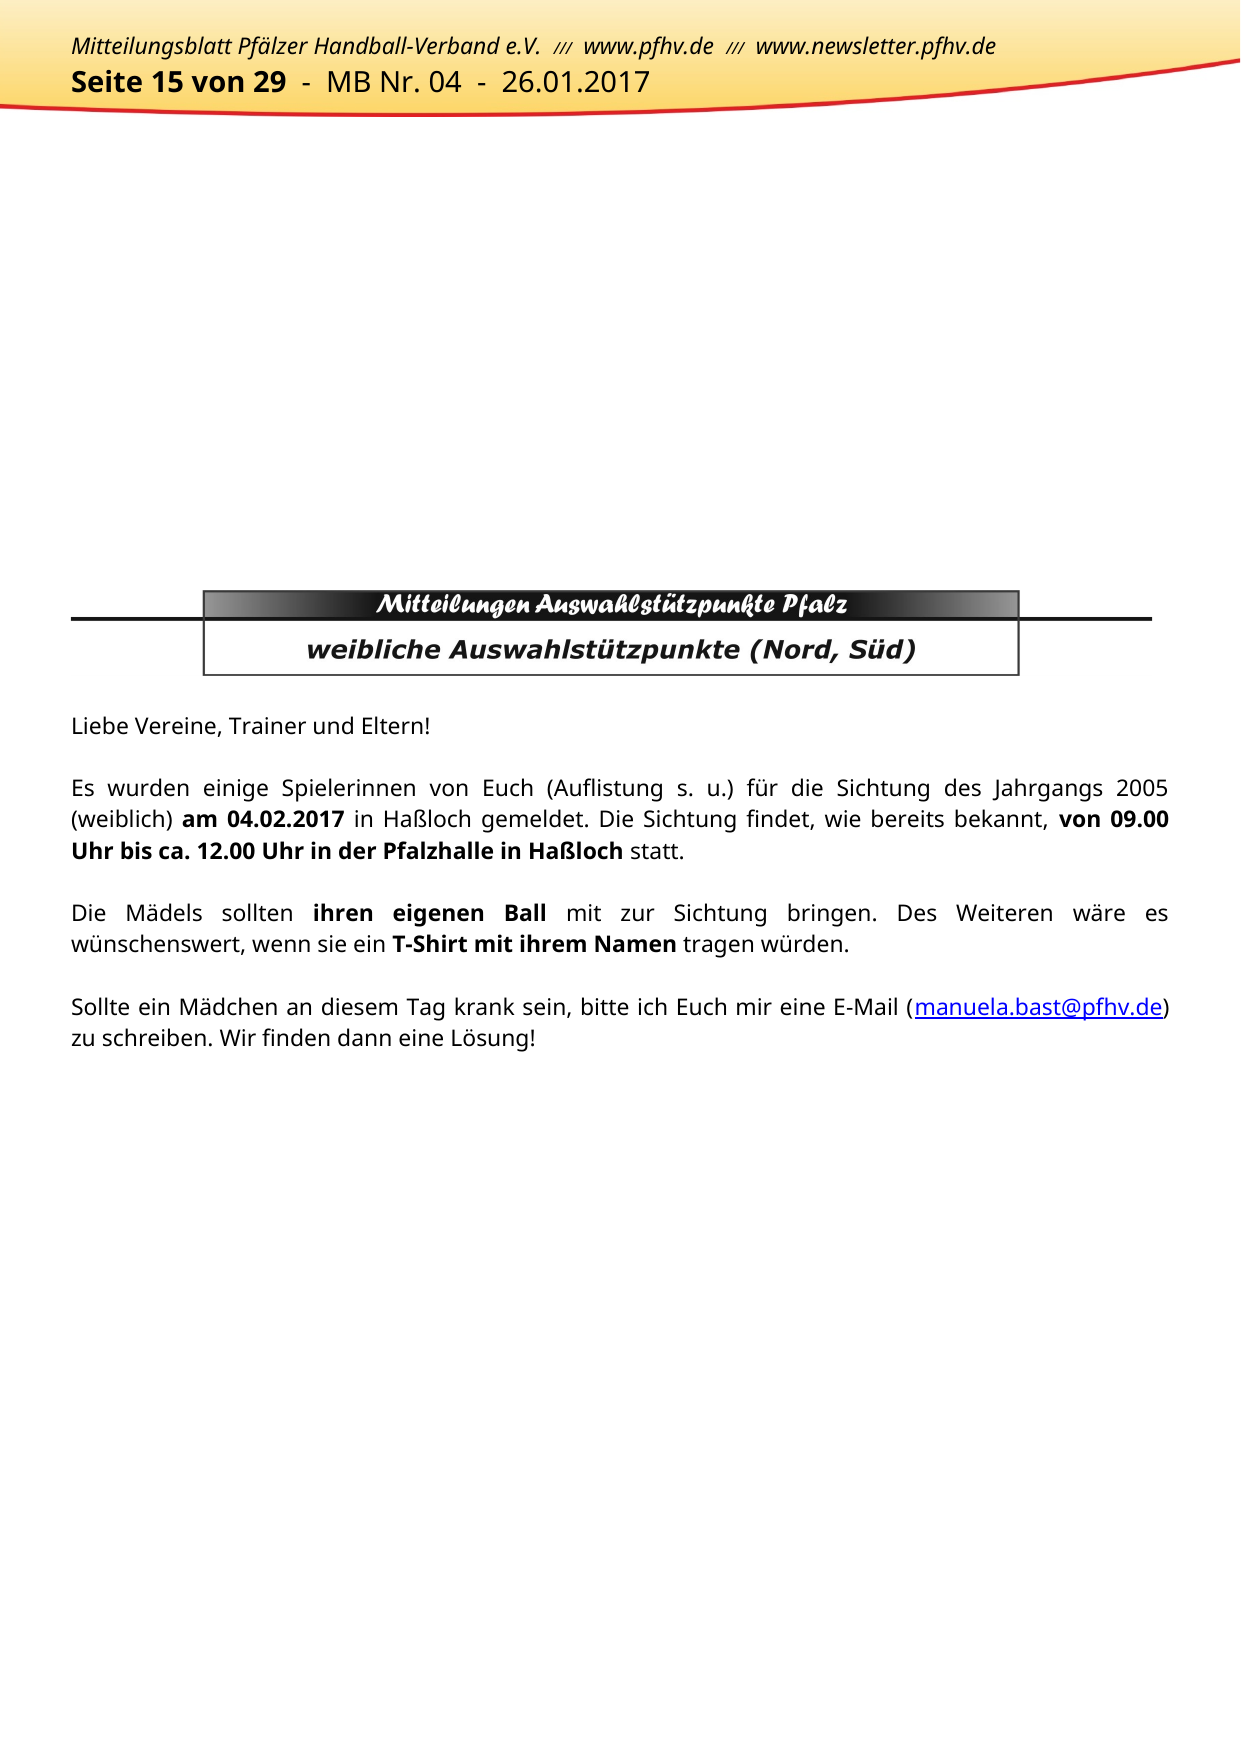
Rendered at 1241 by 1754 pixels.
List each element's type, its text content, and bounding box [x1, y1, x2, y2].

text Es wurden einige Spielerinnen von Euch (Auflistung s. u.) für die Sichtung des Jahrgangs 2005 (weiblich) am 04.02.2017 in Haßloch gemeldet. Die Sichtung findet, wie bereits bekannt, von 09.00 Uhr bis ca. 12.00 Uhr in der Pfalzhalle in Haßloch statt. [71, 772, 1169, 866]
text Die Mädels sollten ihren eigenen Ball mit zur Sichtung bringen. Des Weiteren wäre es wünschenswert, wenn sie ein T-Shirt mit ihrem Namen tragen würden. [71, 897, 1169, 960]
text Sollte ein Mädchen an diesem Tag krank sein, bitte ich Euch mir eine E-Mail (manuela.bast@pfhv.de) zu schreiben. Wir finden dann eine Lösung! [71, 991, 1169, 1053]
picture [70, 590, 1153, 676]
picture [0, 0, 1241, 117]
text Liebe Vereine, Trainer und Eltern! [71, 710, 1169, 741]
